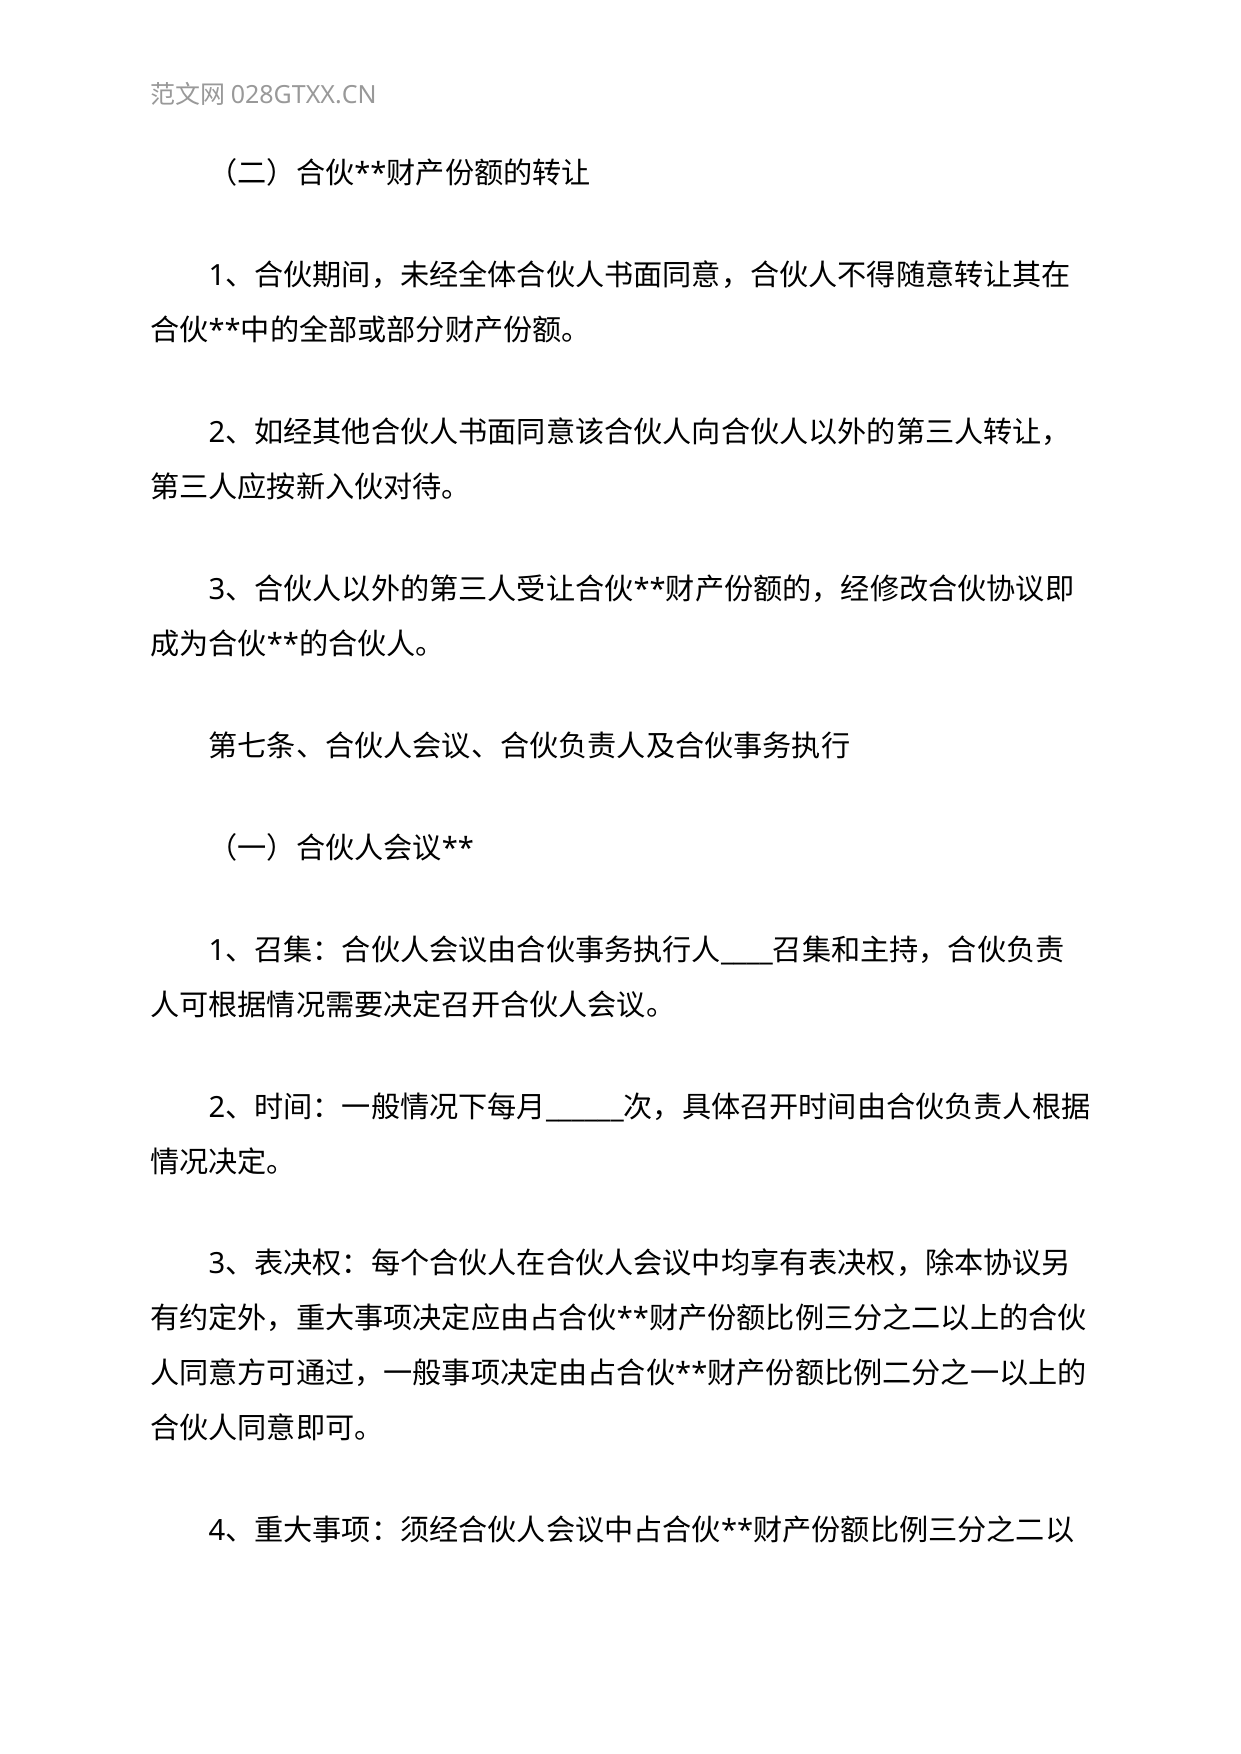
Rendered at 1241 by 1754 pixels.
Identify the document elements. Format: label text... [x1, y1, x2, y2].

text 3、表决权：每个合伙人在合伙人会议中均享有表决权，除本协议另有约定外，重大事项决定应由占合伙**财产份额比例三分之二以上的合伙人同意方可通过，一般事项决定由占合伙**财产份额比例二分之一以上的合伙人同意即可。 [150, 1240, 1090, 1447]
text 1、召集：合伙人会议由合伙事务执行人____召集和主持，合伙负责人可根据情况需要决定召开合伙人会议。 [150, 926, 1090, 1024]
text （二）合伙**财产份额的转让 [150, 150, 1090, 192]
text 3、合伙人以外的第三人受让合伙**财产份额的，经修改合伙协议即成为合伙**的合伙人。 [150, 566, 1090, 663]
text 第七条、合伙人会议、合伙负责人及合伙事务执行 [150, 723, 1090, 765]
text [150, 1507, 1090, 1549]
text 2、如经其他合伙人书面同意该合伙人向合伙人以外的第三人转让，第三人应按新入伙对待。 [150, 409, 1090, 506]
text （一）合伙人会议** [150, 824, 1090, 867]
text 1、合伙期间，未经全体合伙人书面同意，合伙人不得随意转让其在合伙**中的全部或部分财产份额。 [150, 252, 1090, 349]
text 2、时间：一般情况下每月______次，具体召开时间由合伙负责人根据情况决定。 [150, 1083, 1090, 1181]
